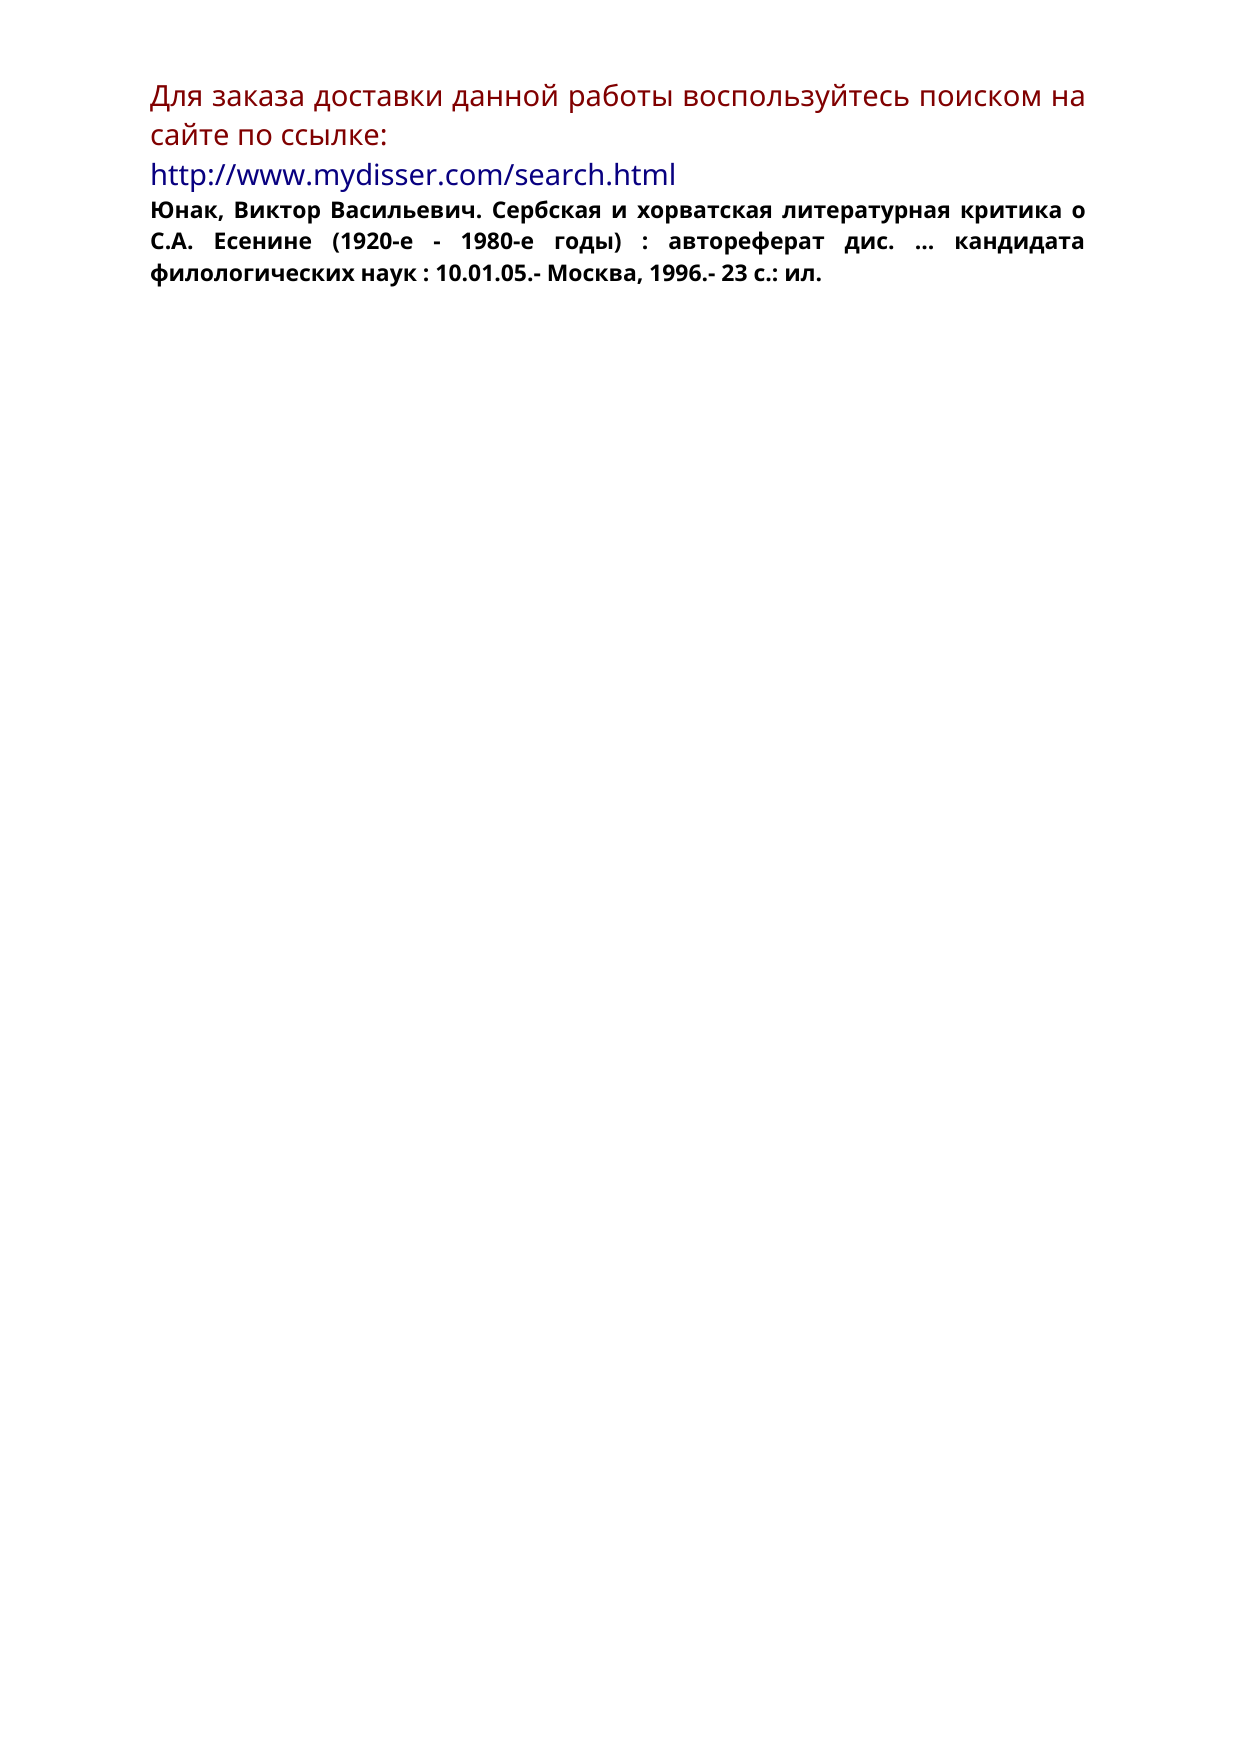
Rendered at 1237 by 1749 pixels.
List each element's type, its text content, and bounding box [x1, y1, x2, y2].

text Юнак, Виктор Васильевич. Сербская и хорватская литературная критика о С.А. Есенине (1920-е - 1980-е годы) : автореферат дис. ... кандидата филологических наук : 10.01.05.- Москва, 1996.- 23 с.: ил. [150, 194, 1086, 288]
